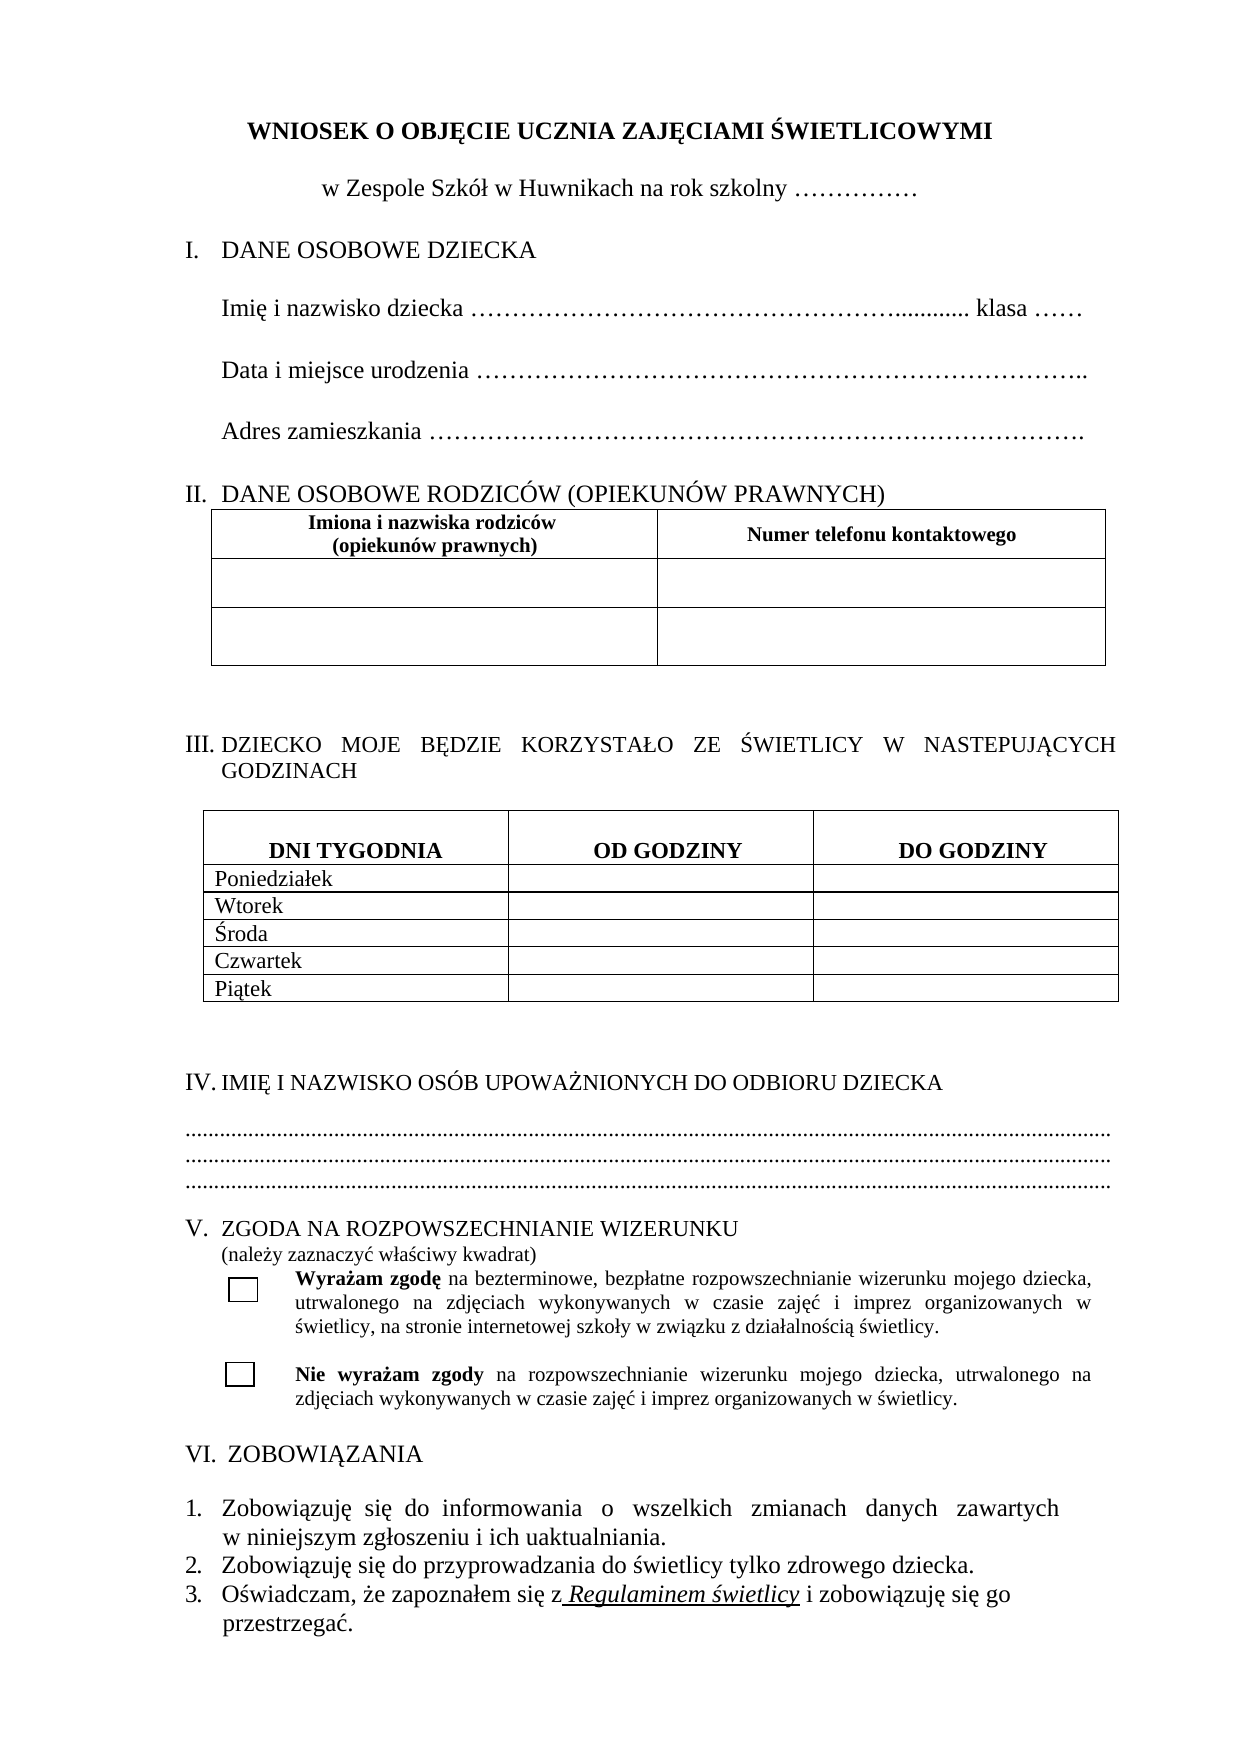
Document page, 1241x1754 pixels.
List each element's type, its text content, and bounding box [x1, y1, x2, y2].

table_cell [509, 920, 813, 946]
list DANE OSOBOWE RODZICÓW (OPIEKUNÓW PRAWNYCH) [185, 479, 1117, 508]
text (należy zaznaczyć właściwy kwadrat) [221, 1242, 1117, 1266]
table_cell Czwartek [204, 947, 508, 973]
text w Zespole Szkół w Huwnikach na rok szkolny …………… [321, 173, 919, 202]
list ZGODA NA ROZPOWSZECHNIANIE WIZERUNKU [185, 1213, 1117, 1242]
table_header DNI TYGODNIA [204, 811, 508, 864]
table_cell [658, 559, 1105, 607]
table_cell [212, 559, 657, 607]
list Oświadczam, że zapoznałem się z Regulaminem świetlicy i zobowiązuję się go przestrzegać. [185, 1579, 1092, 1637]
table_cell [814, 975, 1118, 1001]
table_header Imiona i nazwiska rodziców (opiekunów prawnych) [212, 510, 657, 558]
table_cell [814, 920, 1118, 946]
list Zobowiązuję się do przyprowadzania do świetlicy tylko zdrowego dziecka. [185, 1551, 1117, 1579]
subtitle WNIOSEK O OBJĘCIE UCZNIA ZAJĘCIAMI ŚWIETLICOWYMI [245, 116, 995, 145]
table_header DO GODZINY [814, 811, 1118, 864]
table_header Numer telefonu kontaktowego [658, 510, 1105, 558]
list DZIECKO MOJE BĘDZIE KORZYSTAŁO ZE ŚWIETLICY W NASTEPUJĄCYCH GODZINACH [185, 729, 1117, 784]
table_header OD GODZINY [509, 811, 813, 864]
table_cell [509, 947, 813, 973]
table_cell [509, 893, 813, 919]
text Wyrażam zgodę na bezterminowe, bezpłatne rozpowszechnianie wizerunku mojego dziecka, utrwalonego na zdjęciach wykonywanych w czasie zajęć i imprez organizowanych w świetlicy, na stronie internetowej szkoły w związku z działalnością świetlicy. [295, 1266, 1092, 1338]
table_cell Wtorek [204, 893, 508, 919]
list DANE OSOBOWE DZIECKA [185, 235, 1117, 264]
table_cell [658, 608, 1105, 665]
table_cell [509, 975, 813, 1001]
table_cell [212, 608, 657, 665]
table_cell Poniedziałek [204, 865, 508, 891]
text ...................................................................................................................................................................................................................................................................................................................................................................................................................................................................................................... [185, 1115, 1117, 1194]
table_cell [509, 865, 813, 891]
table_cell Piątek [204, 975, 508, 1001]
table_cell [814, 865, 1118, 891]
table_cell [814, 893, 1118, 919]
list Zobowiązuję się do informowania o wszelkich zmianach danych zawartych w niniejszym zgłoszeniu i ich uaktualniania. [185, 1493, 1092, 1551]
list IMIĘ I NAZWISKO OSÓB UPOWAŻNIONYCH DO ODBIORU DZIECKA [185, 1067, 1117, 1096]
list ZOBOWIĄZANIA [185, 1439, 1117, 1468]
table_cell Środa [204, 920, 508, 946]
text Imię i nazwisko dziecka ……………………………………………............ klasa …… Data i miejsce urodzenia ……………………………………………………………….. [221, 293, 1117, 384]
text Adres zamieszkania ……………………………………………………………………. [221, 417, 1117, 445]
text Nie wyrażam zgody na rozpowszechnianie wizerunku mojego dziecka, utrwalonego na zdjęciach wykonywanych w czasie zajęć i imprez organizowanych w świetlicy. [295, 1362, 1092, 1410]
table_cell [814, 947, 1118, 973]
